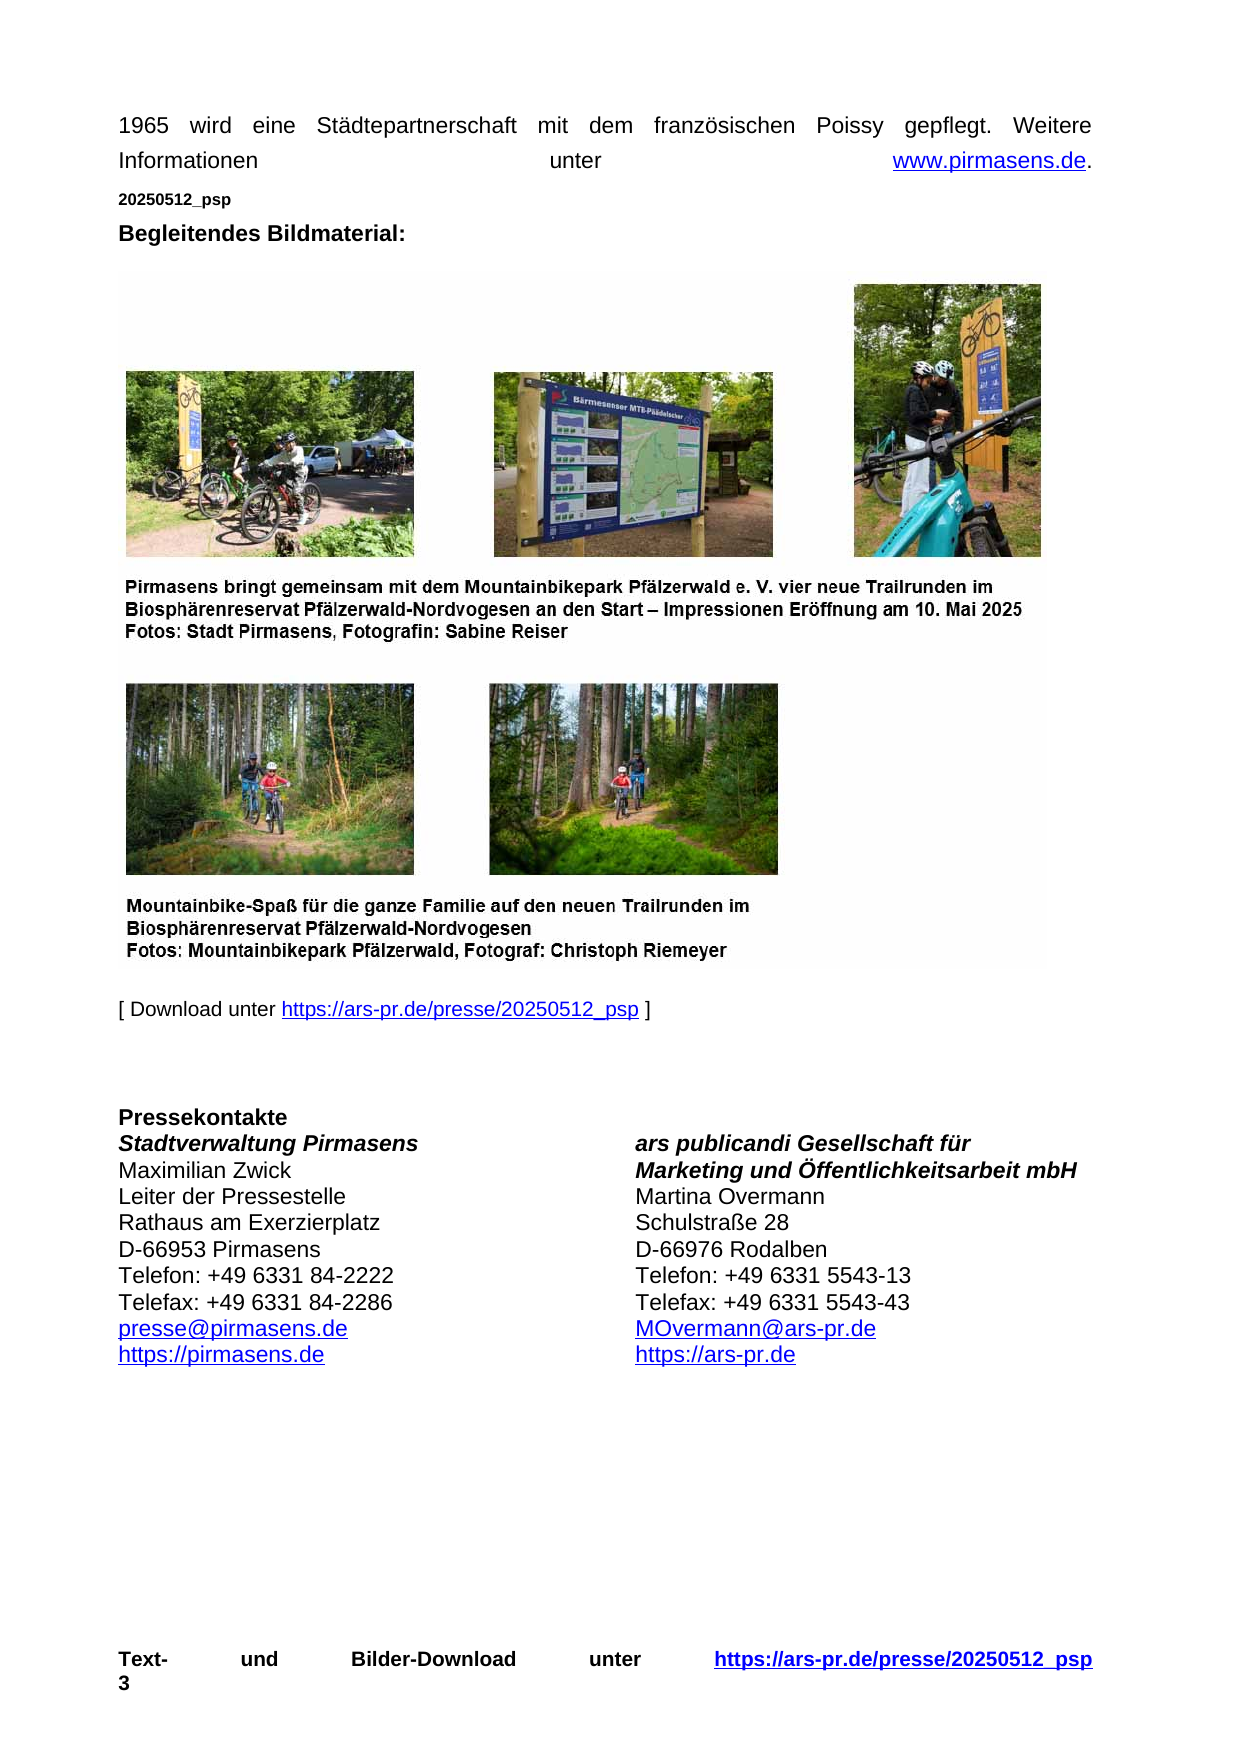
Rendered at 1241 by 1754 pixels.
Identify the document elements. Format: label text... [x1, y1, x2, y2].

text Stadtverwaltung Pirmasens ars publicandi Gesellschaft für [118, 1130, 1092, 1157]
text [118, 102, 1092, 209]
text Telefax: +49 6331 84-2286 Telefax: +49 6331 5543-43 [118, 1288, 1092, 1315]
text https://pirmasens.de https://ars-pr.de [118, 1341, 1092, 1367]
text presse@pirmasens.de MOvermann@ars-pr.de [118, 1315, 1092, 1341]
text Telefon: +49 6331 84-2222 Telefon: +49 6331 5543-13 [118, 1262, 1092, 1288]
text D-66953 Pirmasens D-66976 Rodalben [118, 1236, 1092, 1262]
text Maximilian Zwick Marketing und Öffentlichkeitsarbeit mbH [118, 1157, 1092, 1183]
picture [118, 271, 1047, 969]
text Rathaus am Exerzierplatz Schulstraße 28 [118, 1209, 1092, 1236]
text [ Download unter https://ars-pr.de/presse/20250512_psp ] [118, 997, 1092, 1021]
text Leiter der Pressestelle Martina Overmann [118, 1183, 1092, 1209]
text Pressekontakte [118, 1104, 1092, 1130]
text Begleitendes Bildmaterial: [118, 209, 1092, 246]
